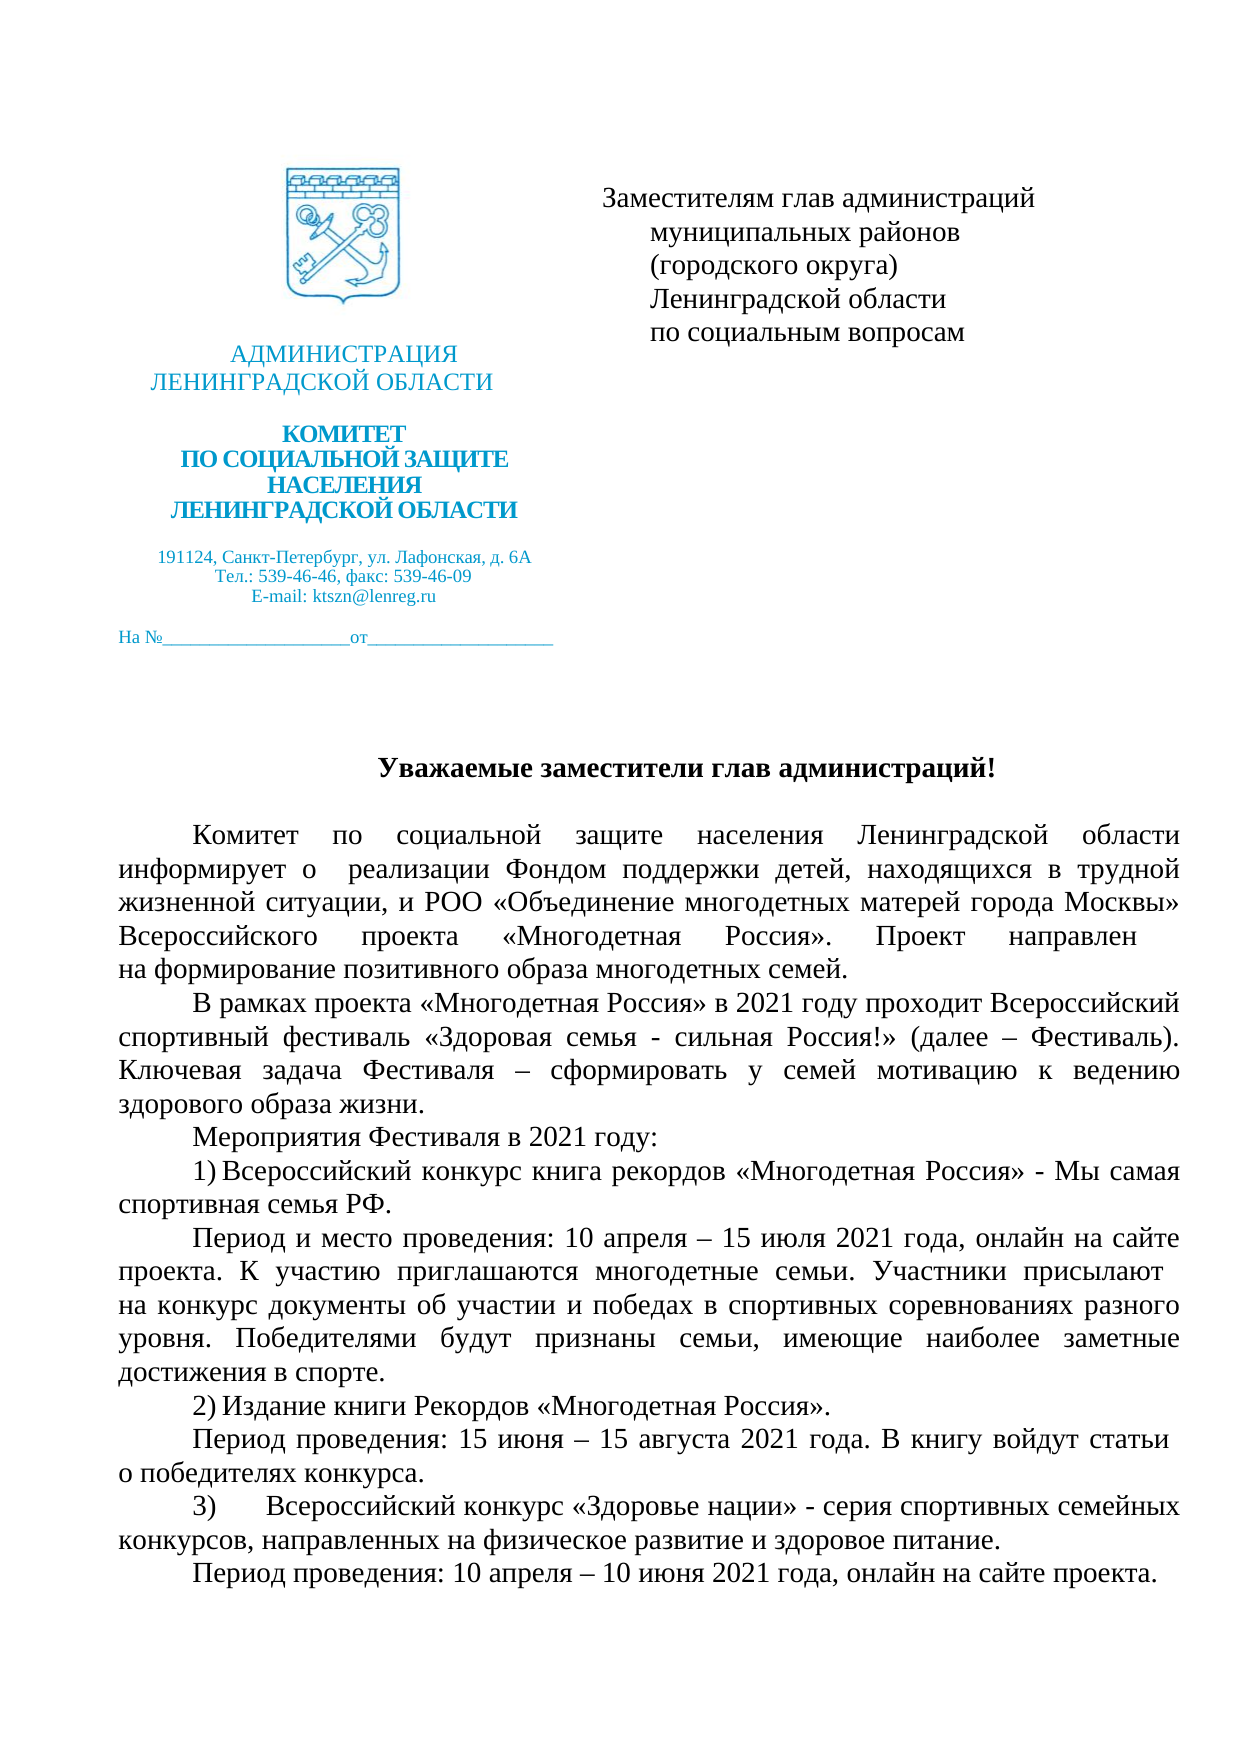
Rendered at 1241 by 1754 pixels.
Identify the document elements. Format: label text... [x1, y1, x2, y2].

text Период и место проведения: 10 апреля – 15 июля 2021 года, онлайн на сайте проекта. К участию приглашаются многодетные семьи. Участники присылают на конкурс документы об участии и победах в спортивных соревнованиях разного уровня. Победителями будут признаны семьи, имеющие наиболее заметные достижения в спорте. [118, 1220, 1181, 1388]
list Всероссийский конкурс книга рекордов «Многодетная Россия» - Мы самая спортивная семья РФ. [118, 1153, 1181, 1220]
picture [353, 600, 365, 606]
text В рамках проекта «Многодетная Россия» в 2021 году проходит Всероссийский спортивный фестиваль «Здоровая семья - сильная Россия!» (далее – Фестиваль). Ключевая задача Фестиваля – сформировать у семей мотивацию к ведению здорового образа жизни. [118, 985, 1181, 1119]
picture [418, 550, 426, 565]
picture [382, 593, 388, 602]
text Период проведения: 15 июня – 15 августа 2021 года. В книгу войдут статьи о победителях конкурса. [118, 1421, 1181, 1488]
picture [350, 554, 357, 563]
picture [378, 554, 385, 561]
picture [441, 554, 447, 563]
picture [424, 593, 429, 601]
picture [187, 551, 191, 561]
text (городского округа) [650, 247, 1181, 281]
text Период проведения: 10 апреля – 10 июня 2021 года, онлайн на сайте проекта. [118, 1555, 1181, 1589]
picture [234, 573, 240, 582]
text муниципальных районов [650, 214, 1181, 247]
text Заместителям глав администраций [583, 180, 1181, 214]
text Ленинградской области [650, 281, 1181, 314]
picture [520, 553, 526, 561]
table_header АДМИНИСТРАЦИЯ ЛЕНИНГРАДСКОЙ ОБЛАСТИ КОМИТЕТ ПО СОЦИАЛЬНОЙ ЗАЩИТЕ НАСЕЛЕНИЯ ЛЕНИНГРАДСКОЙ ОБЛАСТИ 191124, Санкт-Петербург, ул. Лафонская, д. 6А Тел.: 539-46-46, факс: 539-46-09 E-mail: ktszn@lenreg.ru На № от [107, 140, 583, 647]
list Всероссийский конкурс «Здоровье нации» - серия спортивных семейных конкурсов, направленных на физическое развитие и здоровое питание. [118, 1488, 1181, 1555]
picture [490, 554, 496, 567]
list Издание книги Рекордов «Многодетная Россия». [118, 1388, 1181, 1421]
text Уважаемые заместители глав администраций! [118, 750, 1181, 784]
text Мероприятия Фестиваля в 2021 году: [118, 1119, 1181, 1153]
picture [265, 139, 454, 321]
picture [398, 551, 403, 561]
text по социальным вопросам [650, 314, 1181, 348]
text Комитет по социальной защите населения Ленинградской области информирует о реализации Фондом поддержки детей, находящихся в трудной жизненной ситуации, и РОО «Объединение многодетных матерей города Москвы» Всероссийского проекта «Многодетная Россия». Проект направлен на формирование позитивного образа многодетных семей. [118, 817, 1181, 985]
